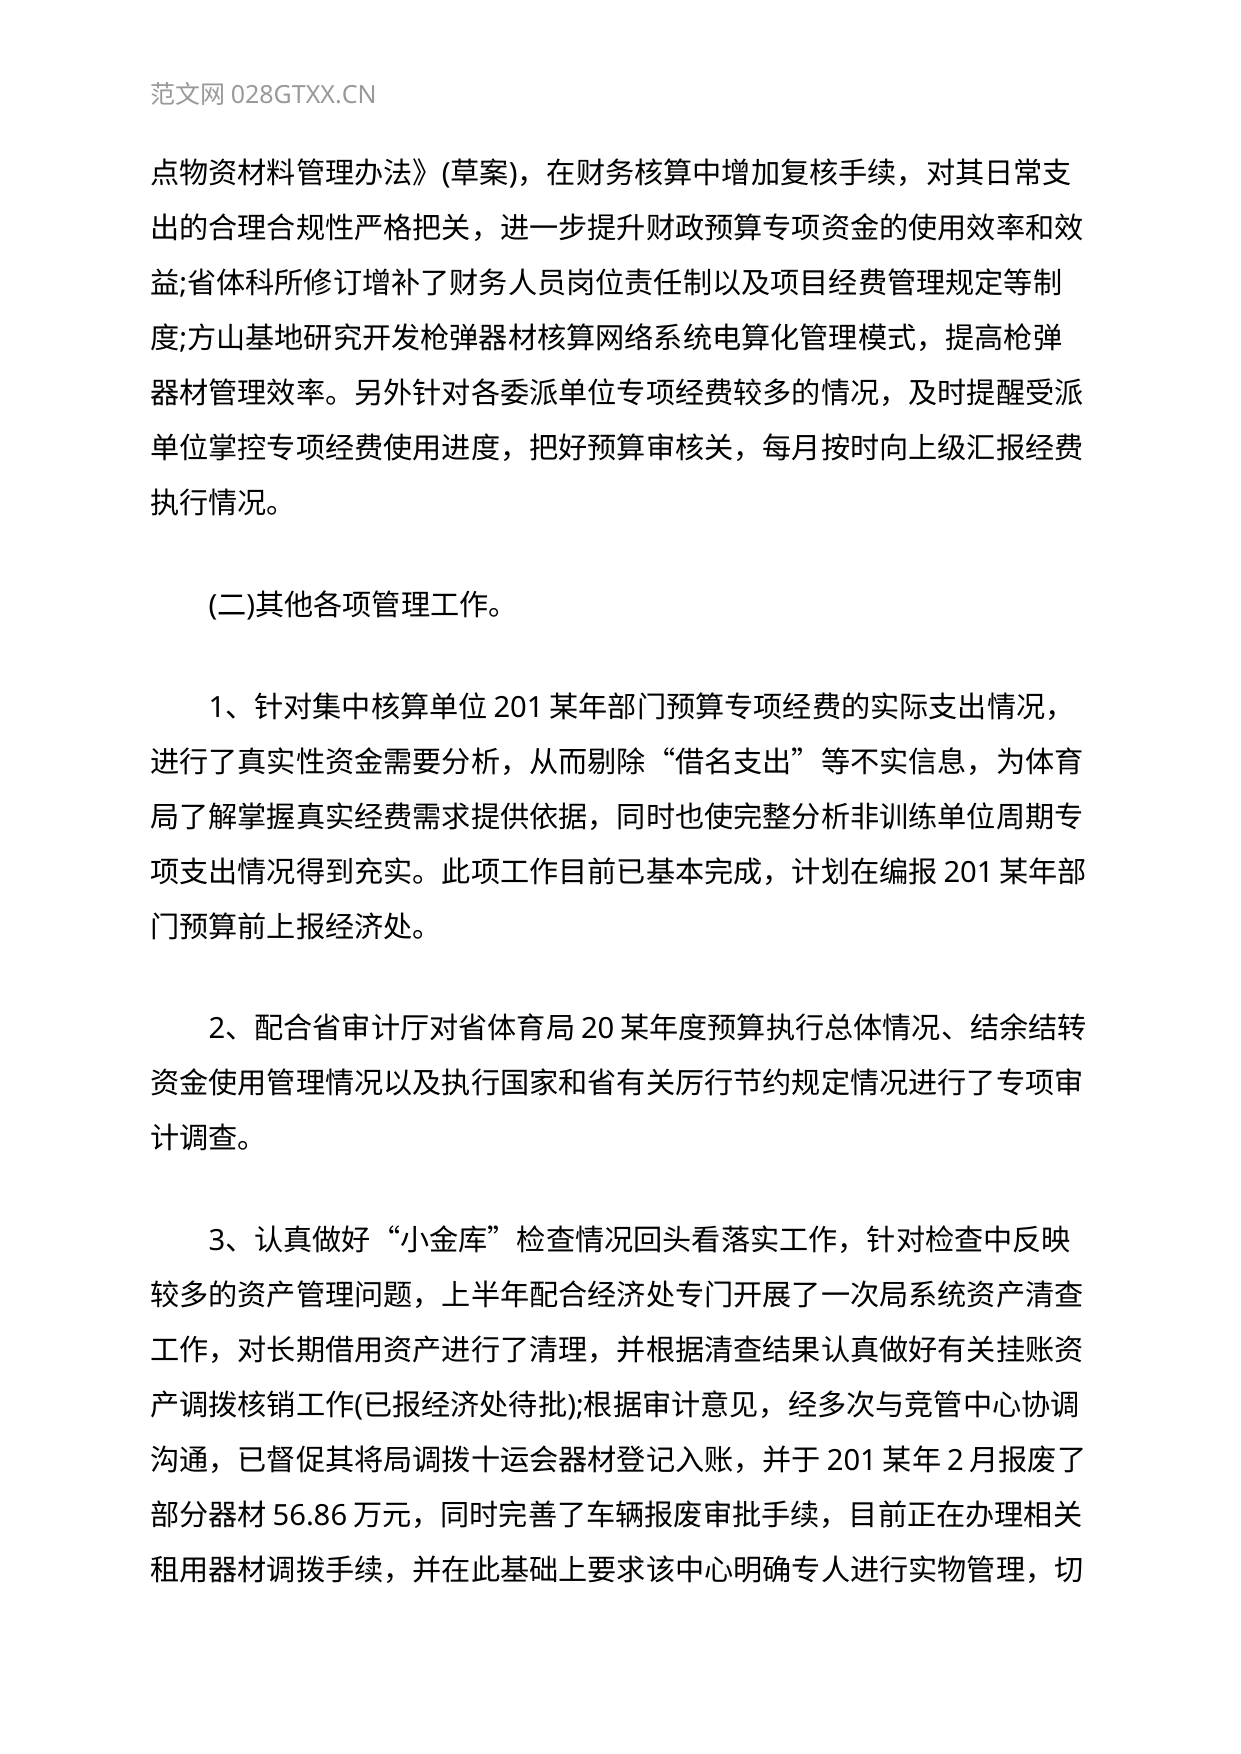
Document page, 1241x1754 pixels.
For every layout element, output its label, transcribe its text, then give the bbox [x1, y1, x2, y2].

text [150, 150, 1090, 522]
text 1、针对集中核算单位201某年部门预算专项经费的实际支出情况，进行了真实性资金需要分析，从而剔除“借名支出”等不实信息，为体育局了解掌握真实经费需求提供依据，同时也使完整分析非训练单位周期专项支出情况得到充实。此项工作目前已基本完成，计划在编报201某年部门预算前上报经济处。 [150, 683, 1090, 946]
text (二)其他各项管理工作。 [150, 581, 1090, 624]
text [150, 1217, 1090, 1589]
text 2、配合省审计厅对省体育局20某年度预算执行总体情况、结余结转资金使用管理情况以及执行国家和省有关厉行节约规定情况进行了专项审计调查。 [150, 1005, 1090, 1157]
